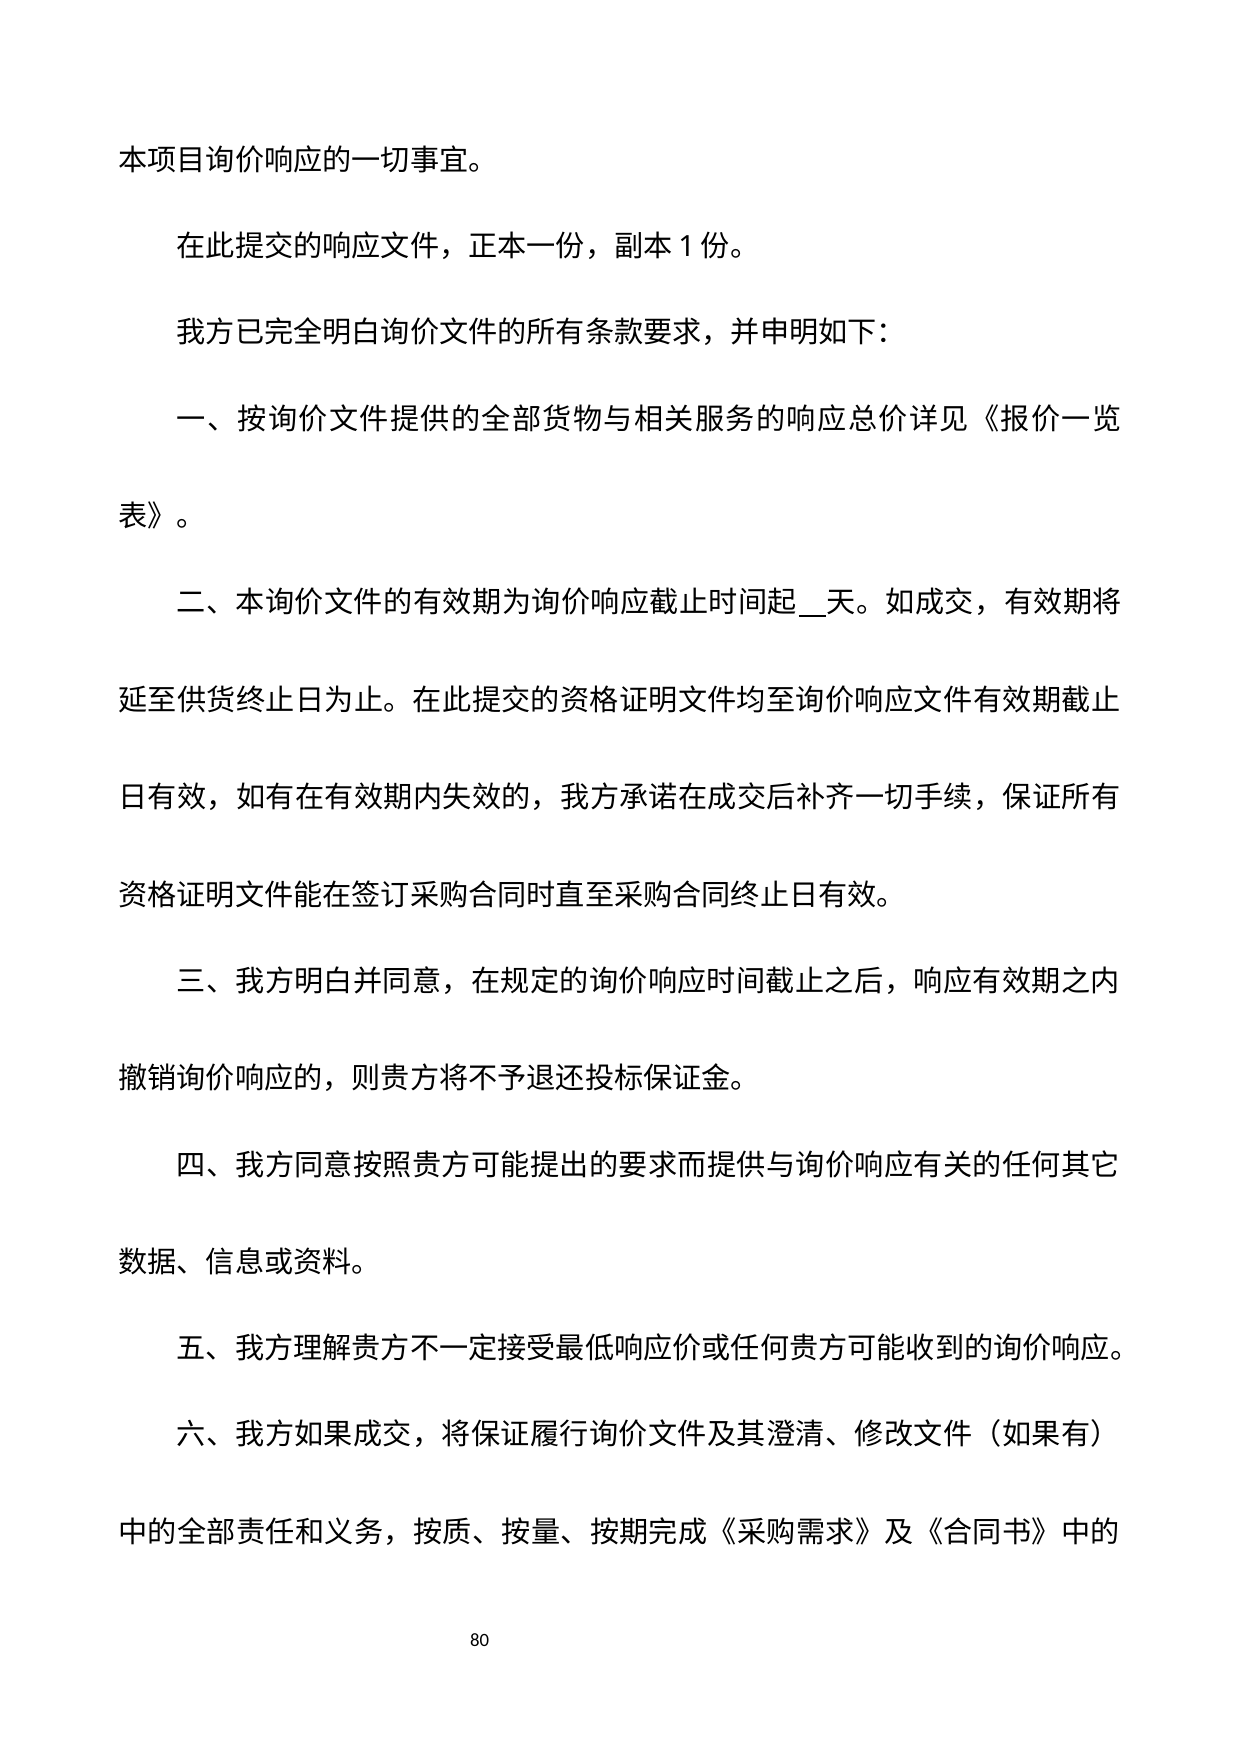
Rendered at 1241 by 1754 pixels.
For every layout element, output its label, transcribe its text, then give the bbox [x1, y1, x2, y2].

text 二、本询价文件的有效期为询价响应截止时间起 天。如成交，有效期将延至供货终止日为止。在此提交的资格证明文件均至询价响应文件有效期截止日有效，如有在有效期内失效的，我方承诺在成交后补齐一切手续，保证所有资格证明文件能在签订采购合同时直至采购合同终止日有效。 [118, 567, 1122, 925]
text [118, 1399, 1122, 1562]
text 在此提交的响应文件，正本一份，副本1份。 [118, 212, 1122, 277]
text 一、按询价文件提供的全部货物与相关服务的响应总价详见《报价一览表》。 [118, 384, 1122, 546]
text 四、我方同意按照贵方可能提出的要求而提供与询价响应有关的任何其它数据、信息或资料。 [118, 1130, 1122, 1292]
text 五、我方理解贵方不一定接受最低响应价或任何贵方可能收到的询价响应。 [118, 1313, 1122, 1378]
text 我方已完全明白询价文件的所有条款要求，并申明如下： [118, 298, 1122, 363]
text 三、我方明白并同意，在规定的询价响应时间截止之后，响应有效期之内撤销询价响应的，则贵方将不予退还投标保证金。 [118, 946, 1122, 1109]
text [118, 125, 1122, 190]
